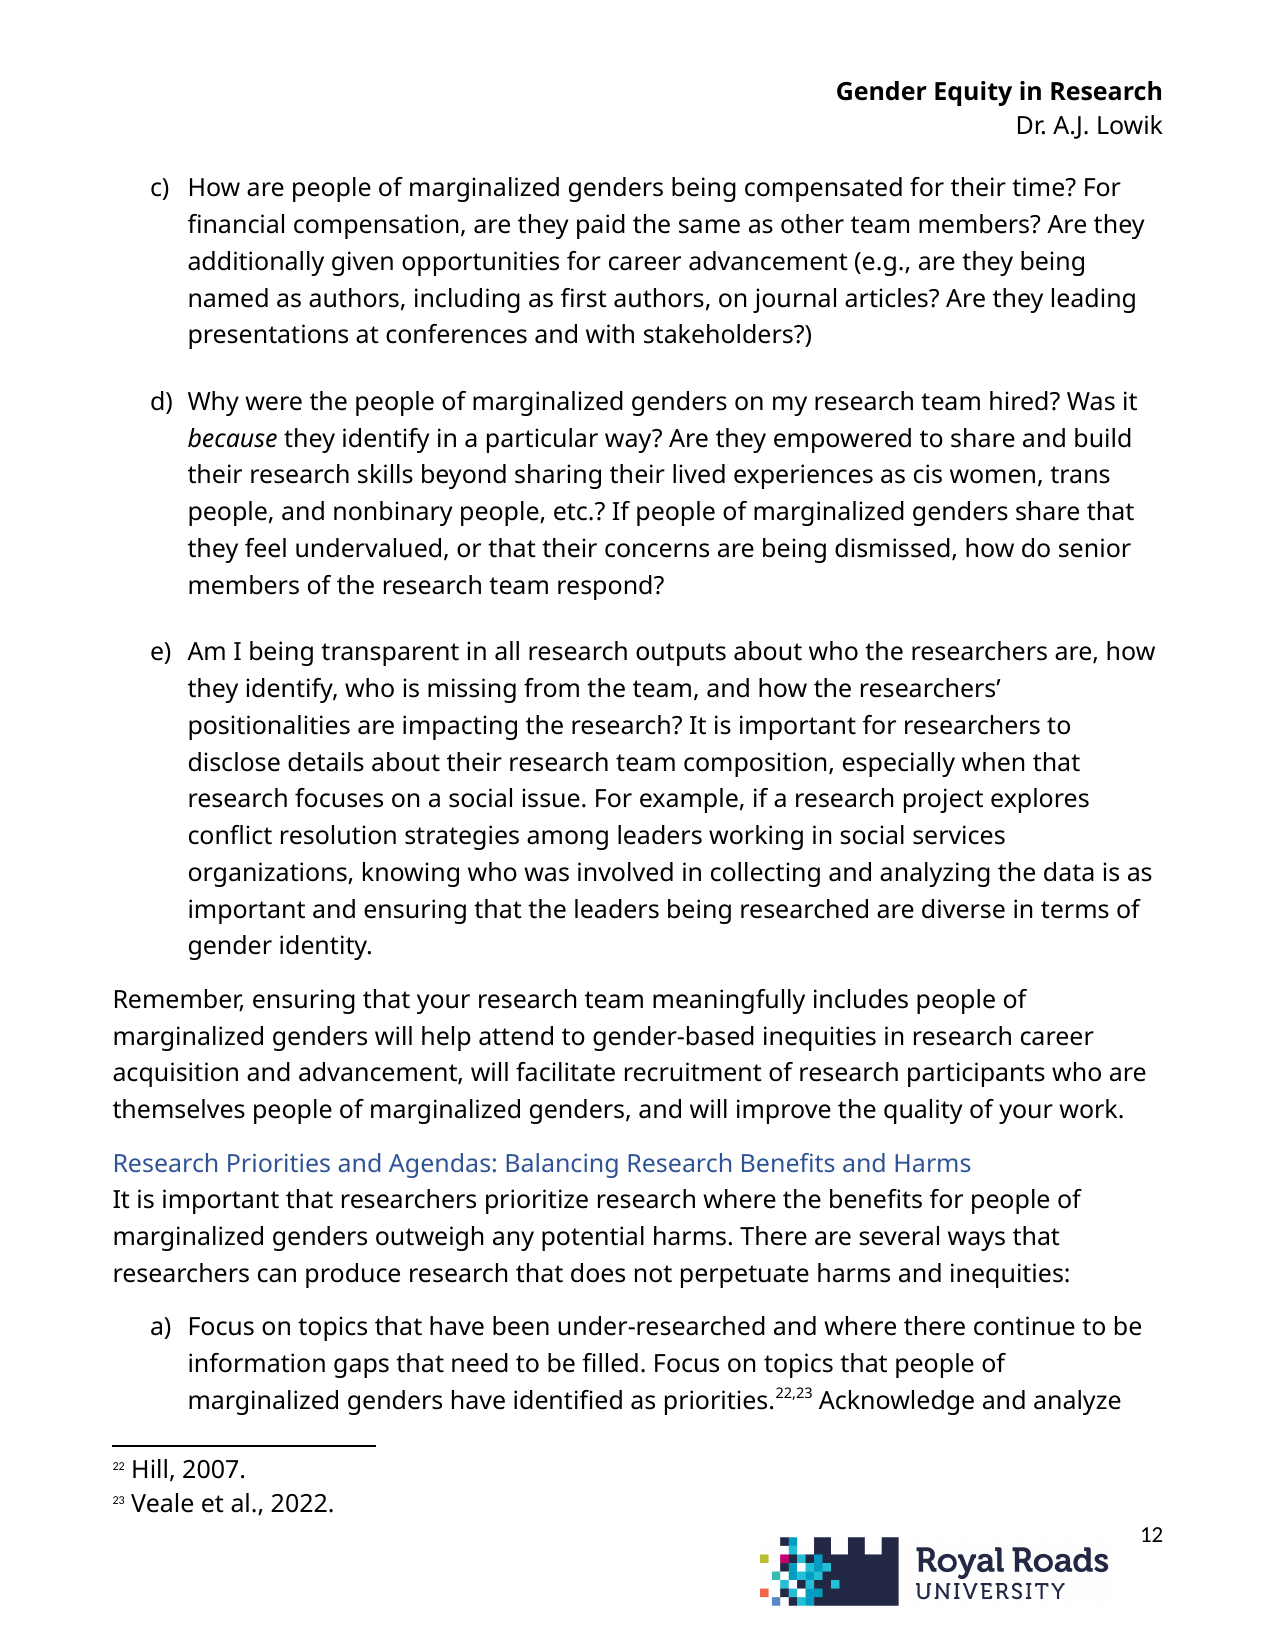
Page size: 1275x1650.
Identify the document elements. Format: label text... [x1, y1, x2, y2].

list Why were the people of marginalized genders on my research team hired? Was it because they identify in a particular way? Are they empowered to share and build their research skills beyond sharing their lived experiences as cis women, trans people, and nonbinary people, etc.? If people of marginalized genders share that they feel undervalued, or that their concerns are being dismissed, how do senior members of the research team respond? [150, 383, 1163, 632]
list How are people of marginalized genders being compensated for their time? For financial compensation, are they paid the same as other team members? Are they additionally given opportunities for career advancement (e.g., are they being named as authors, including as first authors, on journal articles? Are they leading presentations at conferences and with stakeholders?) [150, 170, 1163, 381]
picture [760, 1536, 1113, 1607]
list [150, 1309, 1163, 1417]
text Remember, ensuring that your research team meaningfully includes people of marginalized genders will help attend to gender-based inequities in research career acquisition and advancement, will facilitate recruitment of research participants who are themselves people of marginalized genders, and will improve the quality of your work. [112, 981, 1163, 1126]
subtitle Research Priorities and Agendas: Balancing Research Benefits and Harms [112, 1145, 1163, 1179]
text It is important that researchers prioritize research where the benefits for people of marginalized genders outweigh any potential harms. There are several ways that researchers can produce research that does not perpetuate harms and inequities: [112, 1182, 1163, 1289]
list Am I being transparent in all research outputs about who the researchers are, how they identify, who is missing from the team, and how the researchers’ positionalities are impacting the research? It is important for researchers to disclose details about their research team composition, especially when that research focuses on a social issue. For example, if a research project explores conflict resolution strategies among leaders working in social services organizations, knowing who was involved in collecting and analyzing the data is as important and ensuring that the leaders being researched are diverse in terms of gender identity. [150, 634, 1163, 962]
